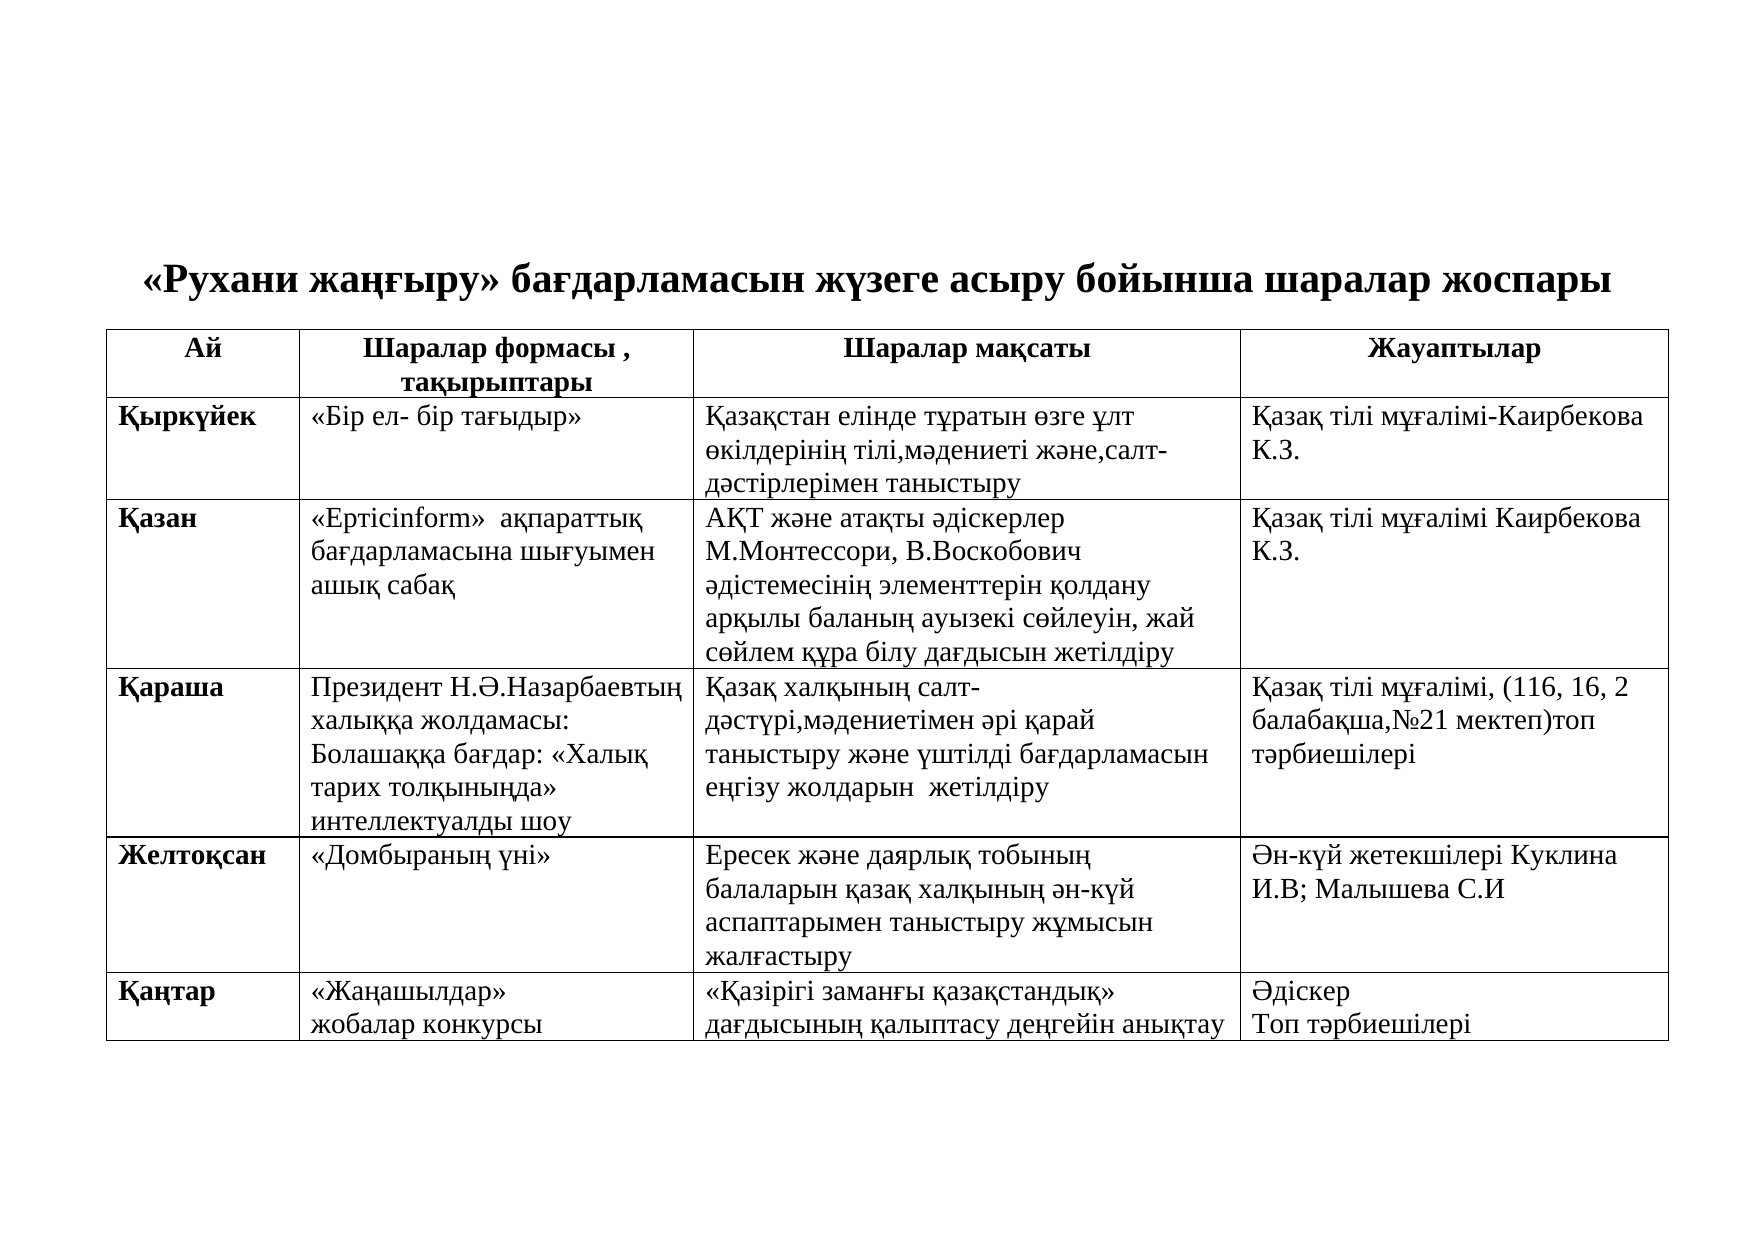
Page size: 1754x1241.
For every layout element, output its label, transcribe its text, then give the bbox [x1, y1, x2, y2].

table_cell Қазақ халқының салт-дәстүрі,мәдениетімен әрі қарай таныстыру және үштілді бағдарламасын еңгізу жолдарын жетілдіру [694, 669, 1240, 836]
table_cell «Бір ел- бір тағыдыр» [300, 398, 693, 499]
table_cell Қазан [107, 500, 299, 668]
table_cell «Ертісinform» ақпараттық бағдарламасына шығуымен ашық сабақ [300, 500, 693, 668]
table_cell «Домбыраның үні» [300, 838, 693, 972]
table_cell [300, 973, 693, 1040]
table_cell Қазақ тілі мұғалімі-Каирбекова К.З. [1241, 398, 1668, 499]
table_cell Президент Н.Ә.Назарбаевтың халыққа жолдамасы: Болашаққа бағдар: «Халық тарих толқыныңда» интеллектуалды шоу [300, 669, 693, 836]
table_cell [1241, 973, 1668, 1040]
table_cell Қаңтар [107, 973, 299, 1040]
table_header Шаралар формасы , тақырыптары [300, 330, 693, 397]
table_cell Қазақ тілі мұғалімі Каирбекова К.З. [1241, 500, 1668, 668]
table_header Ай [107, 330, 299, 397]
table_cell Қараша [107, 669, 299, 836]
table_cell Қазақстан елінде тұратын өзге ұлт өкілдерінің тілі,мәдениеті және,салт-дәстірлерімен таныстыру [694, 398, 1240, 499]
table_cell Қазақ тілі мұғалімі, (116, 16, 2 балабақша,№21 мектеп)топ тәрбиешілері [1241, 669, 1668, 836]
table_header Жауаптылар [1241, 330, 1668, 397]
text «Рухани жаңғыру» бағдарламасын жүзеге асыру бойынша шаралар жоспары [118, 253, 1636, 301]
table_cell Қыркүйек [107, 398, 299, 499]
table_cell Желтоқсан [107, 838, 299, 972]
table_cell Ән-күй жетекшілері Куклина И.В; Малышева С.И [1241, 838, 1668, 972]
table_cell АҚТ және атақты әдіскерлер М.Монтессори, В.Воскобович әдістемесінің элементтерін қолдану арқылы баланың ауызекі сөйлеуін, жай сөйлем құра білу дағдысын жетілдіру [694, 500, 1240, 668]
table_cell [694, 973, 1240, 1040]
table_cell Ересек және даярлық тобының балаларын қазақ халқының ән-күй аспаптарымен таныстыру жұмысын жалғастыру [694, 838, 1240, 972]
table_header Шаралар мақсаты [694, 330, 1240, 397]
